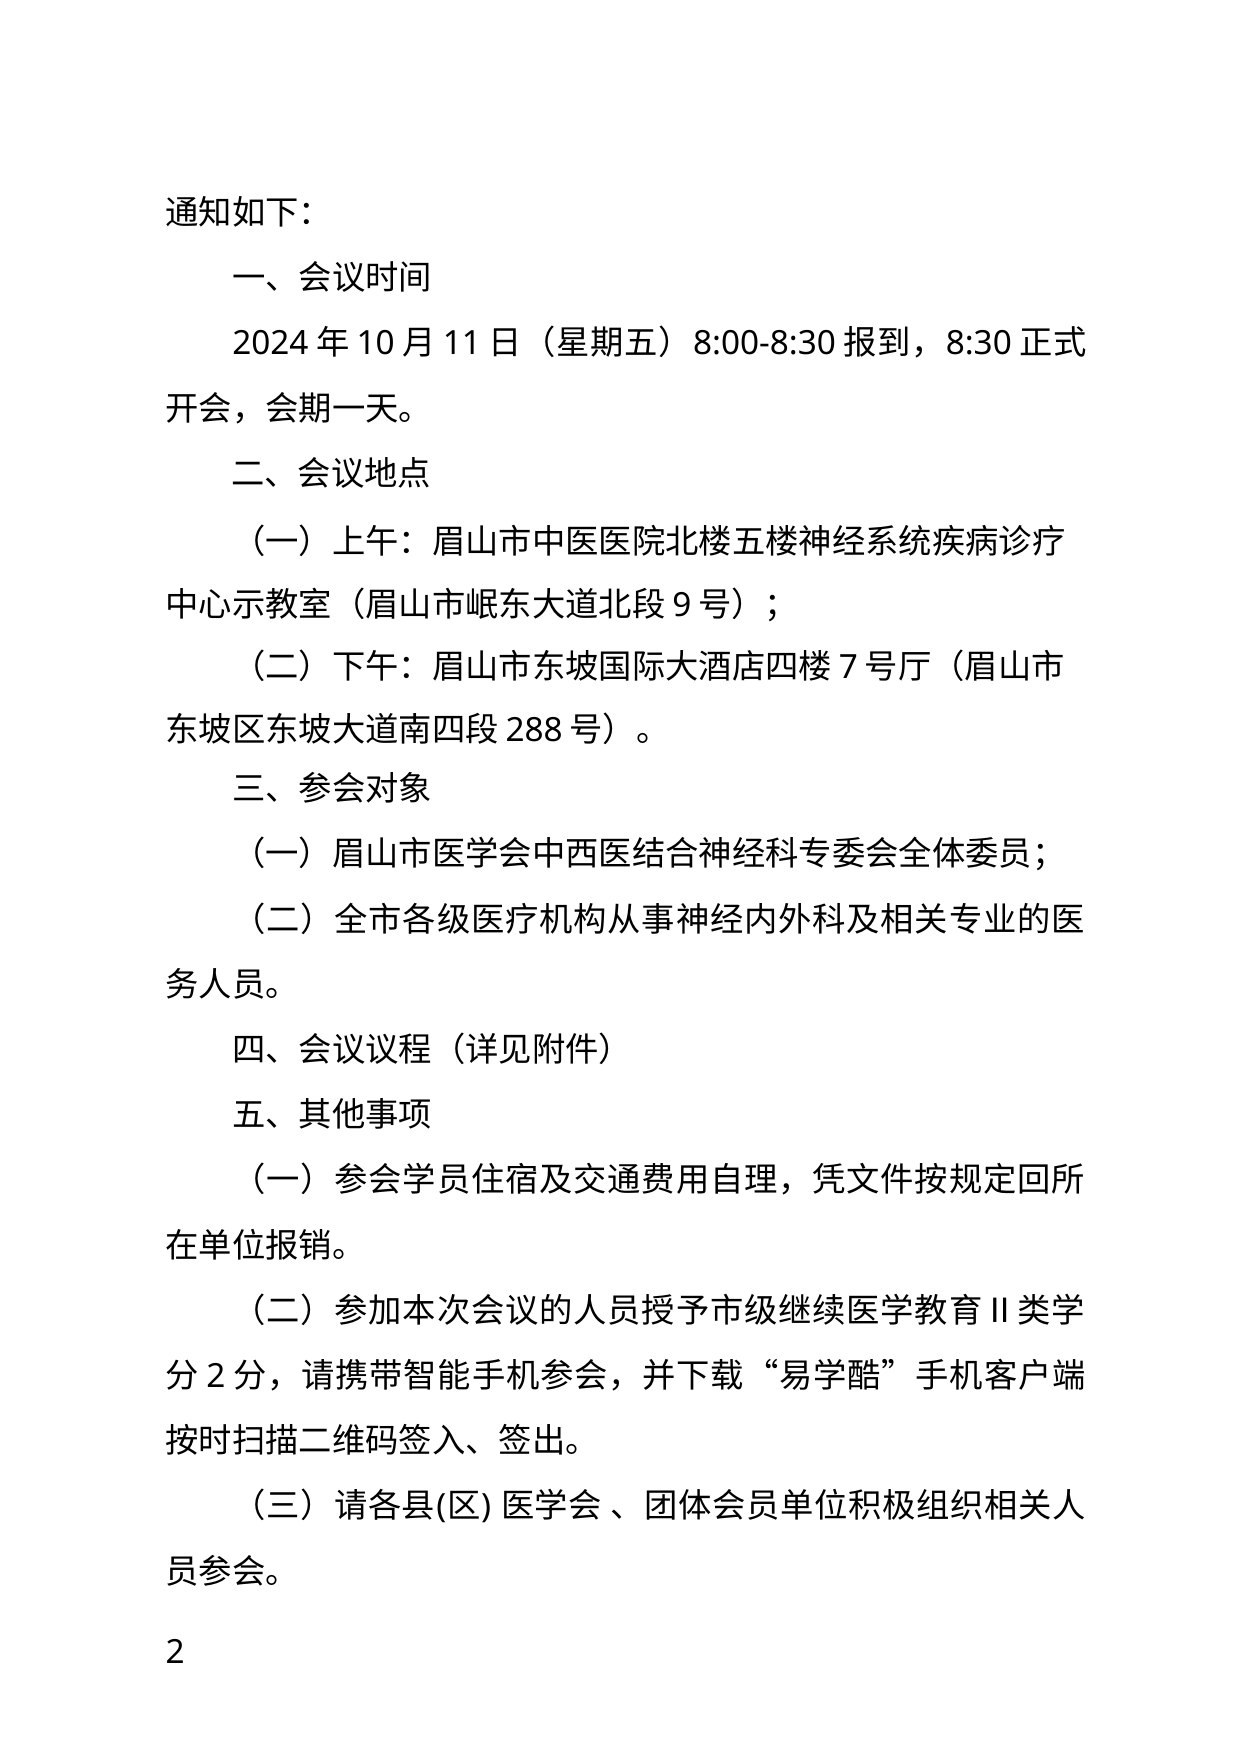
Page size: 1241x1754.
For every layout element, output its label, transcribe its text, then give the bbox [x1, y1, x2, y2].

text 二、会议地点 [164, 438, 1087, 503]
text 2024年10月11日（星期五）8:00-8:30报到，8:30正式开会，会期一天。 [165, 308, 1087, 438]
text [165, 177, 1087, 243]
text （二）全市各级医疗机构从事神经内外科及相关专业的医务人员。 [165, 884, 1087, 1014]
text （一）上午：眉山市中医医院北楼五楼神经系统疾病诊疗中心示教室（眉山市岷东大道北段9号）； [165, 503, 1087, 628]
text 五、其他事项 [165, 1079, 1087, 1145]
text （二）下午：眉山市东坡国际大酒店四楼7号厅（眉山市东坡区东坡大道南四段288号）。 [165, 628, 1087, 753]
text 一、会议时间 [165, 243, 1087, 308]
text 四、会议议程（详见附件） [165, 1014, 1087, 1079]
text 三、参会对象 [165, 753, 1087, 819]
text （一）参会学员住宿及交通费用自理，凭文件按规定回所在单位报销。 [165, 1145, 1087, 1275]
text （一）眉山市医学会中西医结合神经科专委会全体委员； [232, 819, 1087, 884]
text （三）请各县(区) 医学会 、团体会员单位积极组织相关人员参会。 [165, 1471, 1087, 1601]
text （二）参加本次会议的人员授予市级继续医学教育Ⅱ类学分2分，请携带智能手机参会，并下载“易学酷”手机客户端按时扫描二维码签入、签出。 [165, 1275, 1087, 1471]
